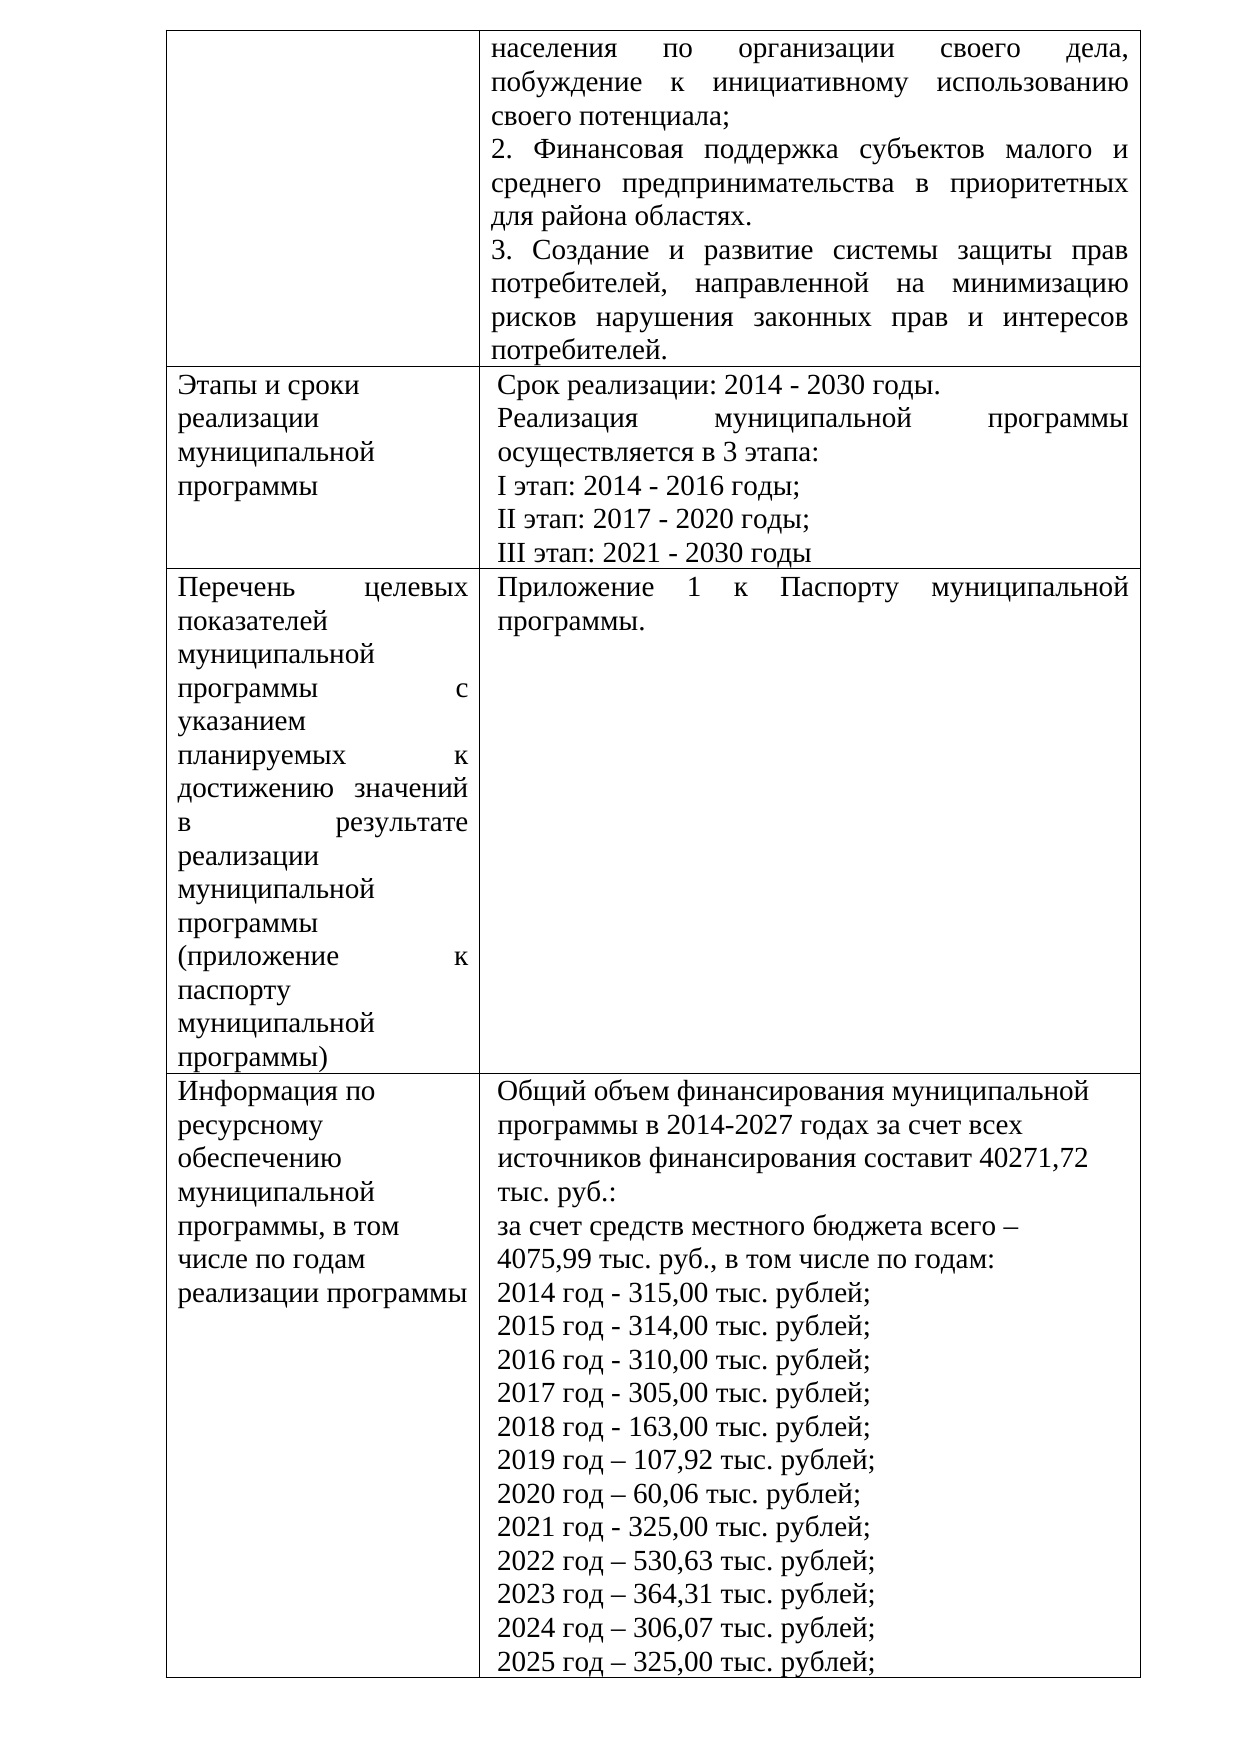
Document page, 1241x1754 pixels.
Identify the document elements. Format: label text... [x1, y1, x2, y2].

table_cell Этапы и сроки реализации муниципальной программы [167, 367, 479, 568]
table_cell Срок реализации: 2014 - 2030 годы. Реализация муниципальной программы осуществляется в 3 этапа: I этап: 2014 - 2016 годы; II этап: 2017 - 2020 годы; III этап: 2021 - 2030 годы [480, 367, 1140, 568]
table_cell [167, 1074, 479, 1677]
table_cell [480, 1074, 1140, 1677]
table_cell Перечень целевых показателей муниципальной программы с указанием планируемых к достижению значений в результате реализации муниципальной программы (приложение к паспорту муниципальной программы) [167, 569, 479, 1072]
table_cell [480, 31, 1140, 366]
table_cell Приложение 1 к Паспорту муниципальной программы. [480, 569, 1140, 1072]
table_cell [167, 31, 479, 366]
